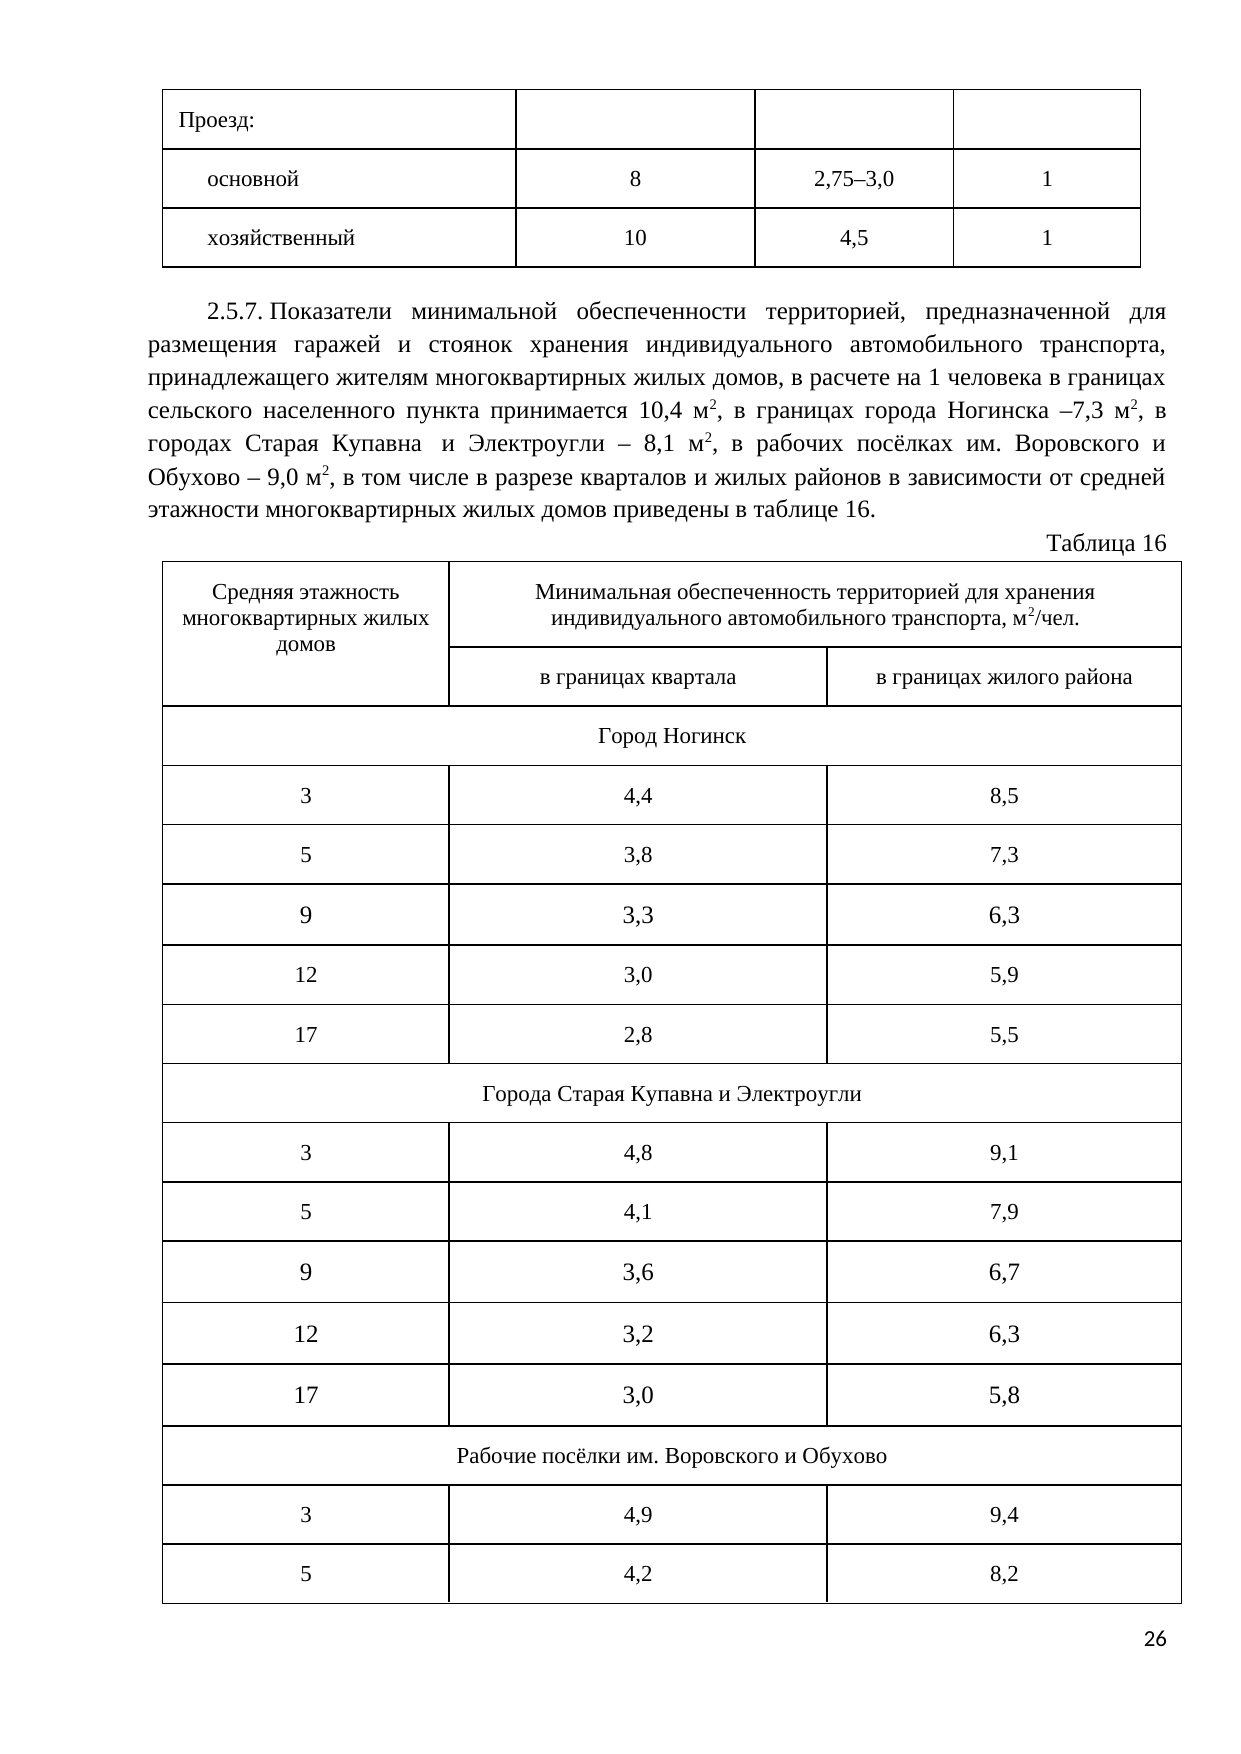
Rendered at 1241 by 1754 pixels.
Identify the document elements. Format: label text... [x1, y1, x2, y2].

table_cell 5,9 [828, 946, 1181, 1003]
table_cell 8,5 [828, 766, 1181, 824]
table_cell [517, 90, 754, 148]
table_cell 1 [954, 150, 1140, 207]
table_cell 4,9 [450, 1486, 826, 1543]
table_cell 3,6 [450, 1242, 826, 1302]
table_cell 5 [163, 825, 448, 883]
table_cell 9 [163, 1242, 448, 1302]
table_header Средняя этажность многоквартирных жилых домов [163, 562, 448, 705]
table_cell 5 [163, 1183, 448, 1240]
table_cell 2,8 [450, 1005, 826, 1063]
table_cell 9,1 [828, 1123, 1181, 1181]
table_cell 3,2 [450, 1303, 826, 1363]
table_cell в границах квартала [450, 648, 826, 705]
table_cell 6,3 [828, 885, 1181, 944]
table_cell 6,3 [828, 1303, 1181, 1363]
table_cell хозяйственный [163, 209, 515, 266]
table_cell 3 [163, 1486, 448, 1543]
table_header Минимальная обеспеченность территорией для хранения индивидуального автомобильного транспорта, м2/чел. [450, 562, 1181, 646]
table_cell 12 [163, 946, 448, 1003]
table_cell Проезд: [163, 90, 515, 148]
table_cell 4,8 [450, 1123, 826, 1181]
table_cell основной [163, 150, 515, 207]
table_cell 7,3 [828, 825, 1181, 883]
table_cell 3,3 [450, 885, 826, 944]
table_cell [756, 90, 953, 148]
table_cell 1 [954, 209, 1140, 266]
table_cell 3,0 [450, 1365, 826, 1425]
table_cell Рабочие посёлки им. Воровского и Обухово [163, 1427, 1181, 1484]
table_cell 4,4 [450, 766, 826, 824]
table_cell 8 [517, 150, 754, 207]
table_cell 7,9 [828, 1183, 1181, 1240]
table_cell 5,5 [828, 1005, 1181, 1063]
table_cell Город Ногинск [163, 707, 1181, 764]
table_cell 9,4 [828, 1486, 1181, 1543]
table_cell 4,1 [450, 1183, 826, 1240]
table_cell 4,2 [450, 1545, 826, 1602]
table_cell 6,7 [828, 1242, 1181, 1302]
table_cell Города Старая Купавна и Электроугли [163, 1064, 1181, 1122]
table_cell 12 [163, 1303, 448, 1363]
table_cell 3 [163, 766, 448, 824]
text 2.5.7. Показатели минимальной обеспеченности территорией, предназначенной для размещения гаражей и стоянок хранения индивидуального автомобильного транспорта, принадлежащего жителям многоквартирных жилых домов, в расчете на 1 человека в границах сельского населенного пункта принимается 10,4 м2, в границах города Ногинска –7,3 м2, в городах Старая Купавна и Электроугли – 8,1 м2, в рабочих посёлках им. Воровского и Обухово – 9,0 м2, в том числе в разрезе кварталов и жилых районов в зависимости от средней этажности многоквартирных жилых домов приведены в таблице 16. [148, 296, 1167, 523]
table_cell 10 [517, 209, 754, 266]
table_cell 5,8 [828, 1365, 1181, 1425]
table_cell 2,75–3,0 [756, 150, 953, 207]
table_cell 4,5 [756, 209, 953, 266]
table_cell в границах жилого района [828, 648, 1181, 705]
table_cell 17 [163, 1365, 448, 1425]
table_cell 5 [163, 1545, 448, 1602]
table_cell 17 [163, 1005, 448, 1063]
table_cell 3 [163, 1123, 448, 1181]
table_cell 3,8 [450, 825, 826, 883]
table_cell 8,2 [828, 1545, 1181, 1602]
text Таблица 16 [148, 528, 1167, 556]
table_cell 3,0 [450, 946, 826, 1003]
table_cell 9 [163, 885, 448, 944]
table_cell [954, 90, 1140, 148]
